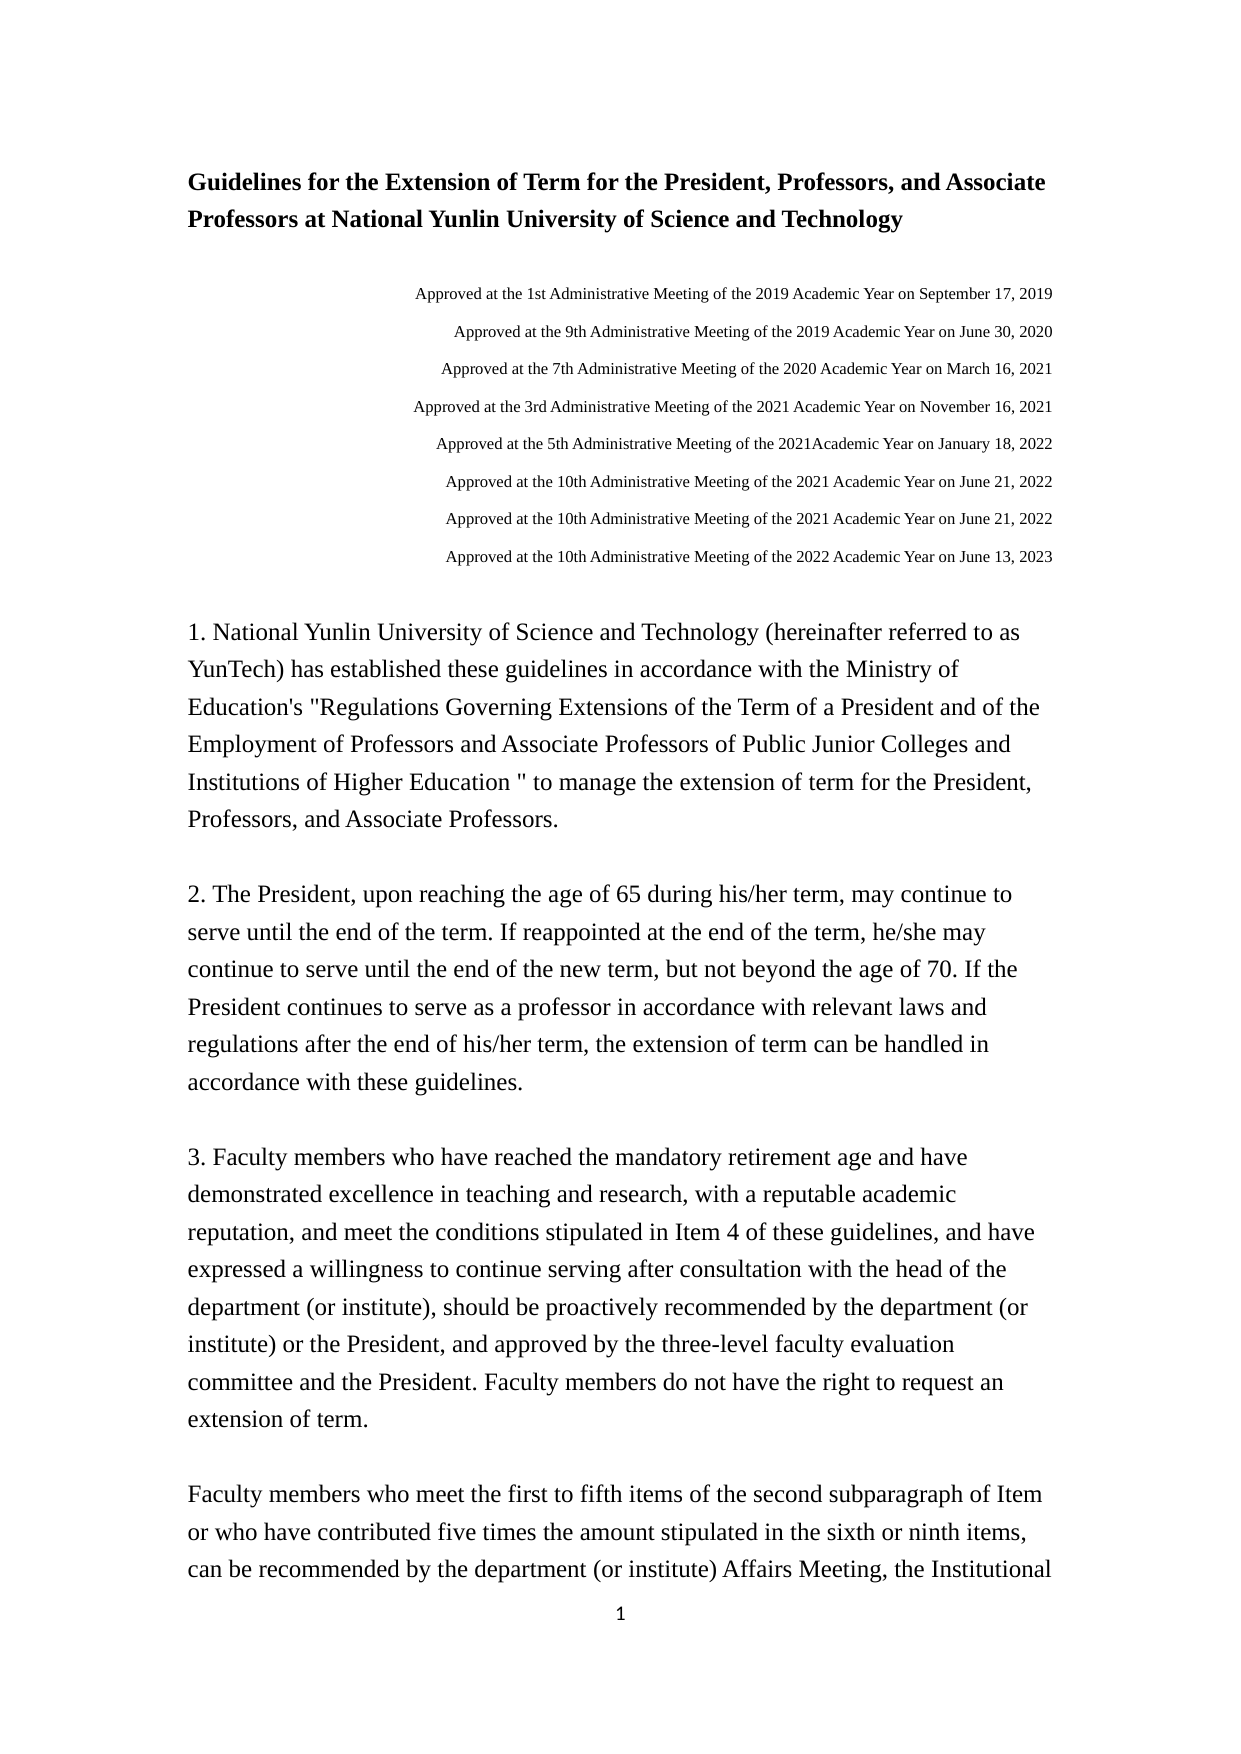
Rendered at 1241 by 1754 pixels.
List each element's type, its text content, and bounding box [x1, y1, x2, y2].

text Approved at the 3rd Administrative Meeting of the 2021 Academic Year on November 16, 2021 [187, 387, 1053, 425]
text Approved at the 5th Administrative Meeting of the 2021Academic Year on January 18, 2022 [187, 425, 1053, 462]
text Approved at the 10th Administrative Meeting of the 2021 Academic Year on June 21, 2022 [187, 500, 1053, 537]
text Approved at the 10th Administrative Meeting of the 2022 Academic Year on June 13, 2023 [187, 537, 1053, 575]
text Approved at the 10th Administrative Meeting of the 2021 Academic Year on June 21, 2022 [187, 462, 1053, 500]
text Guidelines for the Extension of Term for the President, Professors, and Associate Professors at National Yunlin University of Science and Technology [187, 162, 1053, 237]
text 2. The President, upon reaching the age of 65 during his/her term, may continue to serve until the end of the term. If reappointed at the end of the term, he/she may continue to serve until the end of the new term, but not beyond the age of 70. If the President continues to serve as a professor in accordance with relevant laws and regulations after the end of his/her term, the extension of term can be handled in accordance with these guidelines. [187, 875, 1053, 1100]
text Approved at the 9th Administrative Meeting of the 2019 Academic Year on June 30, 2020 [187, 312, 1053, 350]
text 1. National Yunlin University of Science and Technology (hereinafter referred to as YunTech) has established these guidelines in accordance with the Ministry of Education's "Regulations Governing Extensions of the Term of a President and of the Employment of Professors and Associate Professors of Public Junior Colleges and Institutions of Higher Education " to manage the extension of term for the President, Professors, and Associate Professors. [187, 612, 1053, 837]
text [187, 1475, 1053, 1587]
text 3. Faculty members who have reached the mandatory retirement age and have demonstrated excellence in teaching and research, with a reputable academic reputation, and meet the conditions stipulated in Item 4 of these guidelines, and have expressed a willingness to continue serving after consultation with the head of the department (or institute), should be proactively recommended by the department (or institute) or the President, and approved by the three-level faculty evaluation committee and the President. Faculty members do not have the right to request an extension of term. [187, 1137, 1053, 1437]
text Approved at the 1st Administrative Meeting of the 2019 Academic Year on September 17, 2019 [187, 275, 1053, 312]
text Approved at the 7th Administrative Meeting of the 2020 Academic Year on March 16, 2021 [187, 350, 1053, 387]
